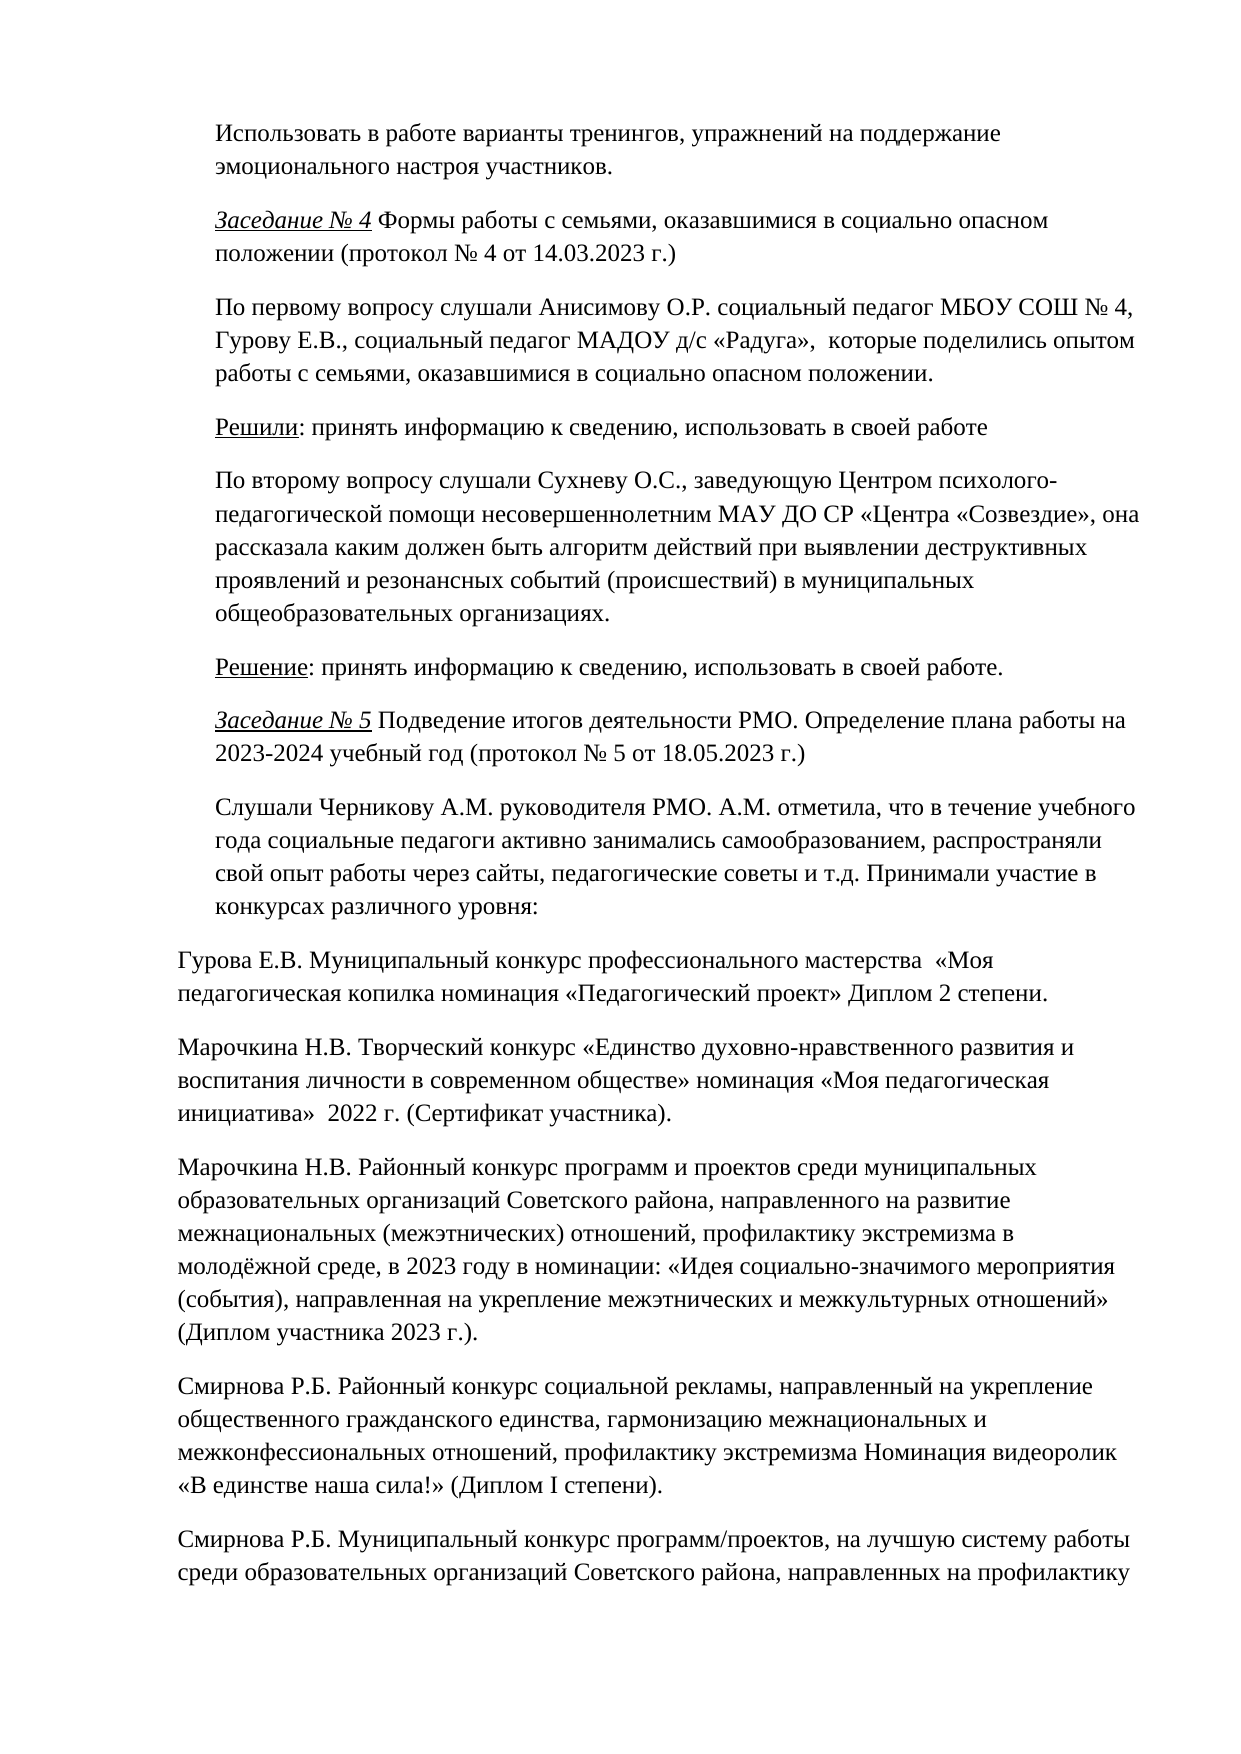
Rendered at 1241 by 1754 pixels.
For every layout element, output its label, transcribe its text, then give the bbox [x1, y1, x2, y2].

text Слушали Черникову А.М. руководителя РМО. А.М. отметила, что в течение учебного года социальные педагоги активно занимались самообразованием, распространяли свой опыт работы через сайты, педагогические советы и т.д. Принимали участие в конкурсах различного уровня: [215, 792, 1152, 920]
text Заседание № 5 Подведение итогов деятельности РМО. Определение плана работы на 2023-2024 учебный год (протокол № 5 от 18.05.2023 г.) [215, 705, 1152, 767]
text Использовать в работе варианты тренингов, упражнений на поддержание эмоционального настроя участников. [215, 118, 1152, 180]
text Решили: принять информацию к сведению, использовать в своей работе [215, 412, 1152, 441]
text Марочкина Н.В. Творческий конкурс «Единство духовно-нравственного развития и воспитания личности в современном обществе» номинация «Моя педагогическая инициатива» 2022 г. (Сертификат участника). [177, 1032, 1152, 1127]
text По второму вопросу слушали Сухневу О.С., заведующую Центром психолого-педагогической помощи несовершеннолетним МАУ ДО СР «Центра «Созвездие», она рассказала каким должен быть алгоритм действий при выявлении деструктивных проявлений и резонансных событий (происшествий) в муниципальных общеобразовательных организациях. [215, 466, 1152, 626]
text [177, 1524, 1152, 1586]
text Смирнова Р.Б. Районный конкурс социальной рекламы, направленный на укрепление общественного гражданского единства, гармонизацию межнациональных и межконфессиональных отношений, профилактику экстремизма Номинация видеоролик «В единстве наша сила!» (Диплом I степени). [177, 1371, 1152, 1499]
text Марочкина Н.В. Районный конкурс программ и проектов среди муниципальных образовательных организаций Советского района, направленного на развитие межнациональных (межэтнических) отношений, профилактику экстремизма в молодёжной среде, в 2023 году в номинации: «Идея социально-значимого мероприятия (события), направленная на укрепление межэтнических и межкультурных отношений» (Диплом участника 2023 г.). [177, 1152, 1152, 1346]
text Заседание № 4 Формы работы с семьями, оказавшимися в социально опасном положении (протокол № 4 от 14.03.2023 г.) [215, 205, 1152, 267]
text Гурова Е.В. Муниципальный конкурс профессионального мастерства «Моя педагогическая копилка номинация «Педагогический проект» Диплом 2 степени. [177, 945, 1152, 1007]
text Решение: принять информацию к сведению, использовать в своей работе. [215, 652, 1152, 680]
text По первому вопросу слушали Анисимову О.Р. социальный педагог МБОУ СОШ № 4, Гурову Е.В., социальный педагог МАДОУ д/с «Радуга», которые поделились опытом работы с семьями, оказавшимися в социально опасном положении. [215, 292, 1152, 387]
